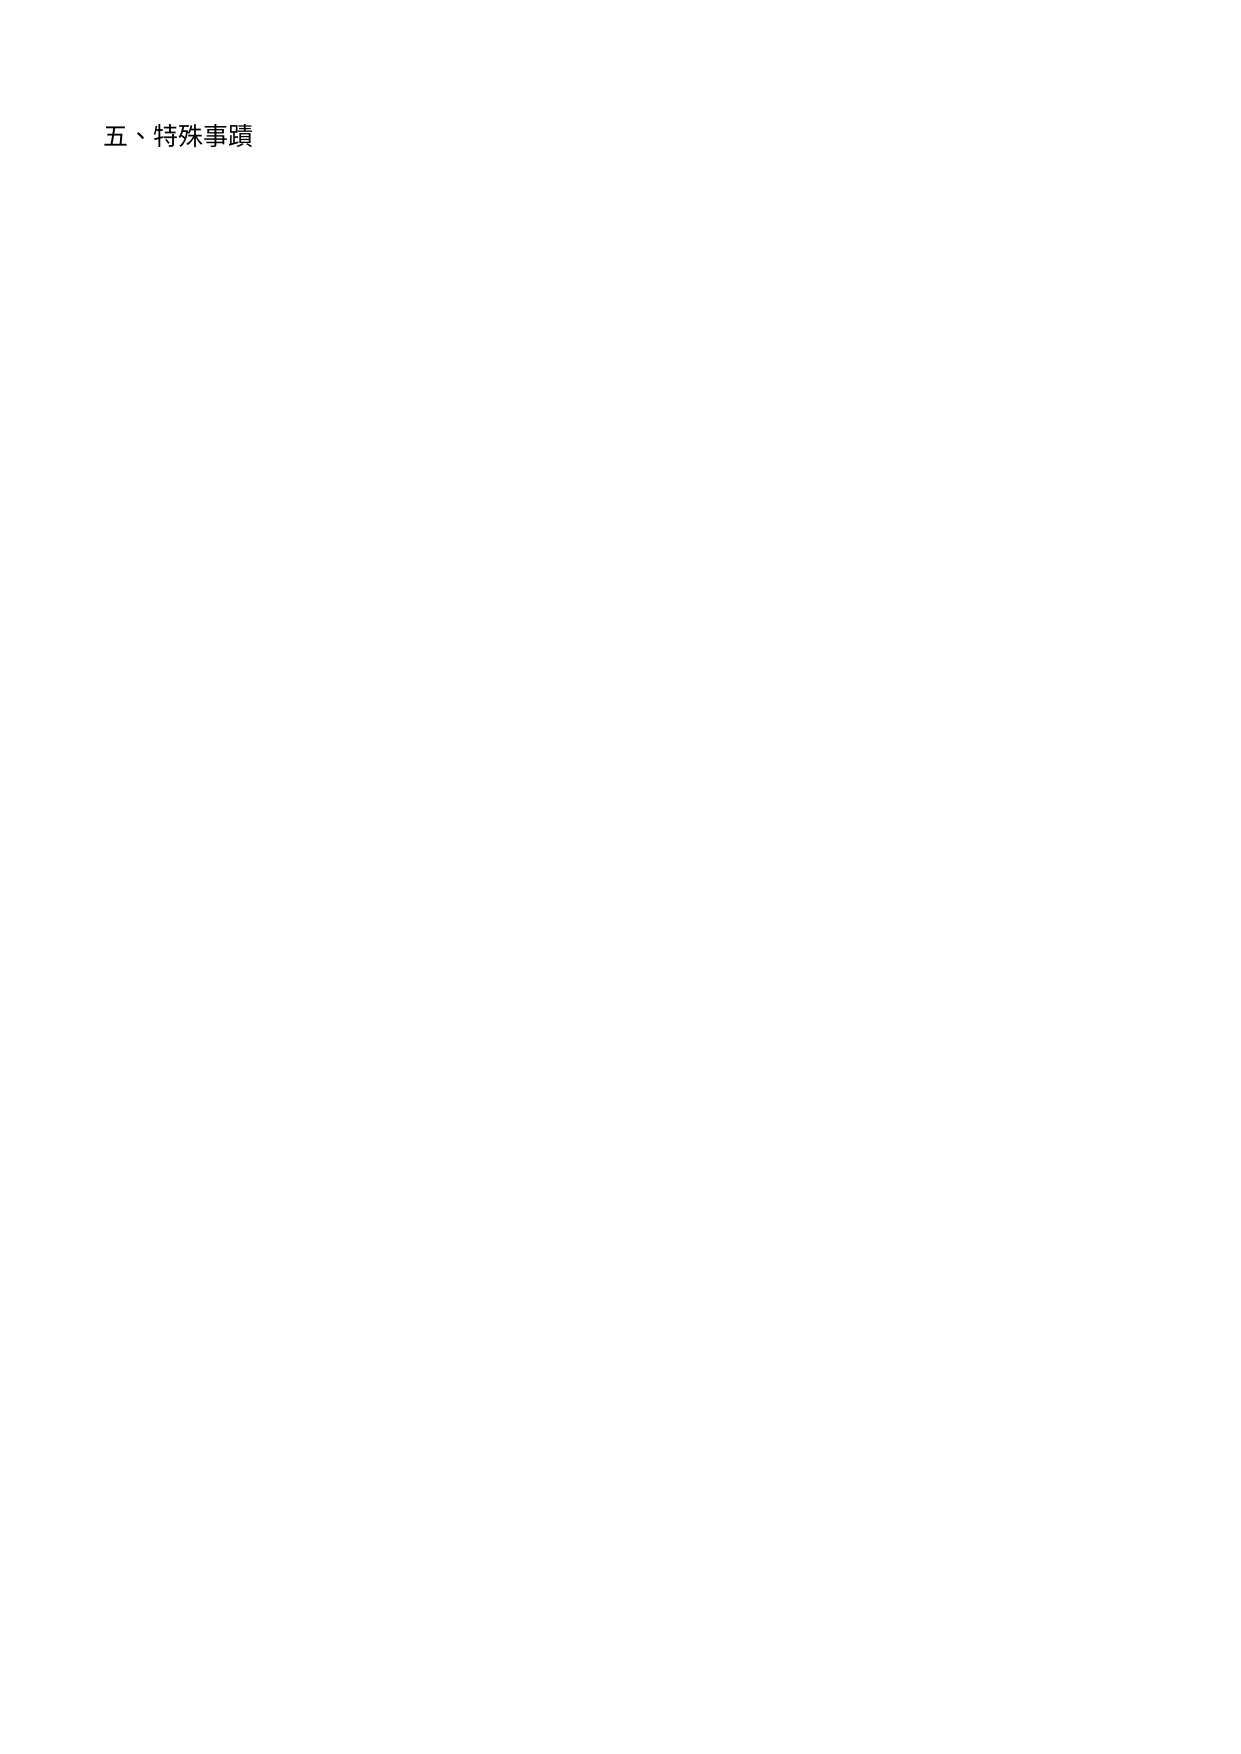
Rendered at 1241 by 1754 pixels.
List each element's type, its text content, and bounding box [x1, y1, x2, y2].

text 五、特殊事蹟 [103, 104, 1137, 166]
